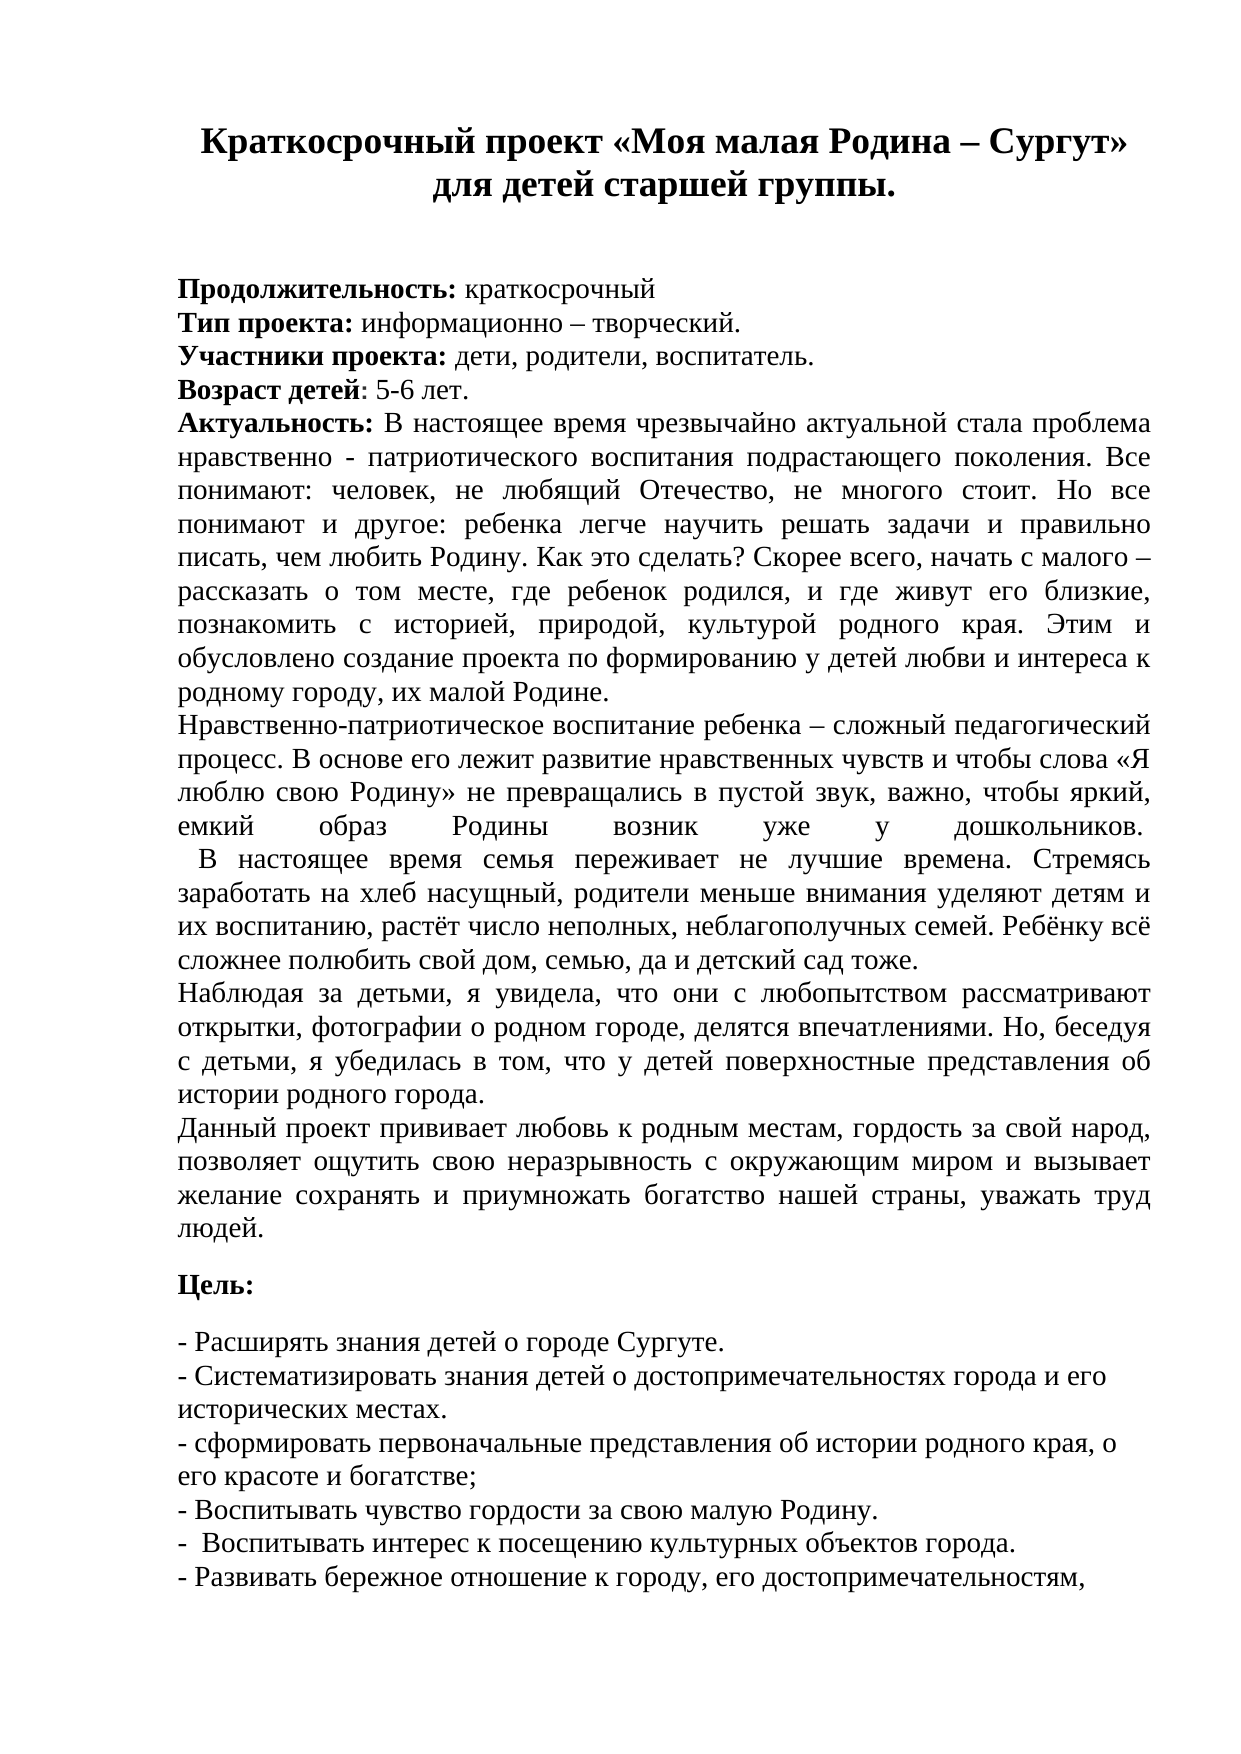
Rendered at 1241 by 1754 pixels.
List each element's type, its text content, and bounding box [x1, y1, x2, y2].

text Нравственно-патриотическое воспитание ребенка – сложный педагогический процесс. В основе его лежит развитие нравственных чувств и чтобы слова «Я люблю свою Родину» не превращались в пустой звук, важно, чтобы яркий, емкий образ Родины возник уже у дошкольников. В настоящее время семья переживает не лучшие времена. Стремясь заработать на хлеб насущный, родители меньше внимания уделяют детям и их воспитанию, растёт число неполных, неблагополучных семей. Ребёнку всё сложнее полюбить свой дом, семью, да и детский сад тоже. [177, 707, 1152, 976]
text Продолжительность: краткосрочный [177, 271, 1152, 305]
text Актуальность: В настоящее время чрезвычайно актуальной стала проблема нравственно - патриотического воспитания подрастающего поколения. Все понимают: человек, не любящий Отечество, не многого стоит. Но все понимают и другое: ребенка легче научить решать задачи и правильно писать, чем любить Родину. Как это сделать? Скорее всего, начать с малого – рассказать о том месте, где ребенок родился, и где живут его близкие, познакомить с историей, природой, культурой родного края. Этим и обусловлено создание проекта по формированию у детей любви и интереса к родному городу, их малой Родине. [177, 405, 1152, 707]
text - Воспитывать чувство гордости за свою малую Родину. [177, 1492, 1152, 1526]
text Наблюдая за детьми, я увидела, что они с любопытством рассматривают открытки, фотографии о родном городе, делятся впечатлениями. Но, беседуя с детьми, я убедилась в том, что у детей поверхностные представления об истории родного города. [177, 976, 1152, 1110]
text Цель: [177, 1267, 1152, 1301]
text Данный проект прививает любовь к родным местам, гордость за свой народ, позволяет ощутить свою неразрывность с окружающим миром и вызывает желание сохранять и приумножать богатство нашей страны, уважать труд людей. [177, 1110, 1152, 1244]
text - Воспитывать интерес к посещению культурных объектов города. [177, 1526, 1152, 1559]
text Тип проекта: информационно – творческий. [177, 305, 1152, 338]
text Участники проекта: дети, родители, воспитатель. [177, 338, 1152, 372]
text - Расширять знания детей о городе Сургуте. [177, 1324, 1152, 1358]
text Краткосрочный проект «Моя малая Родина – Сургут» для детей старшей группы. [177, 118, 1152, 204]
text - сформировать первоначальные представления об истории родного края, о его красоте и богатстве; [177, 1425, 1152, 1492]
text - Систематизировать знания детей о достопримечательностях города и его исторических местах. [177, 1358, 1152, 1425]
text - Развивать бережное отношение к городу, его достопримечательностям, [177, 1559, 1152, 1593]
text Возраст детей: 5-6 лет. [177, 372, 1152, 405]
